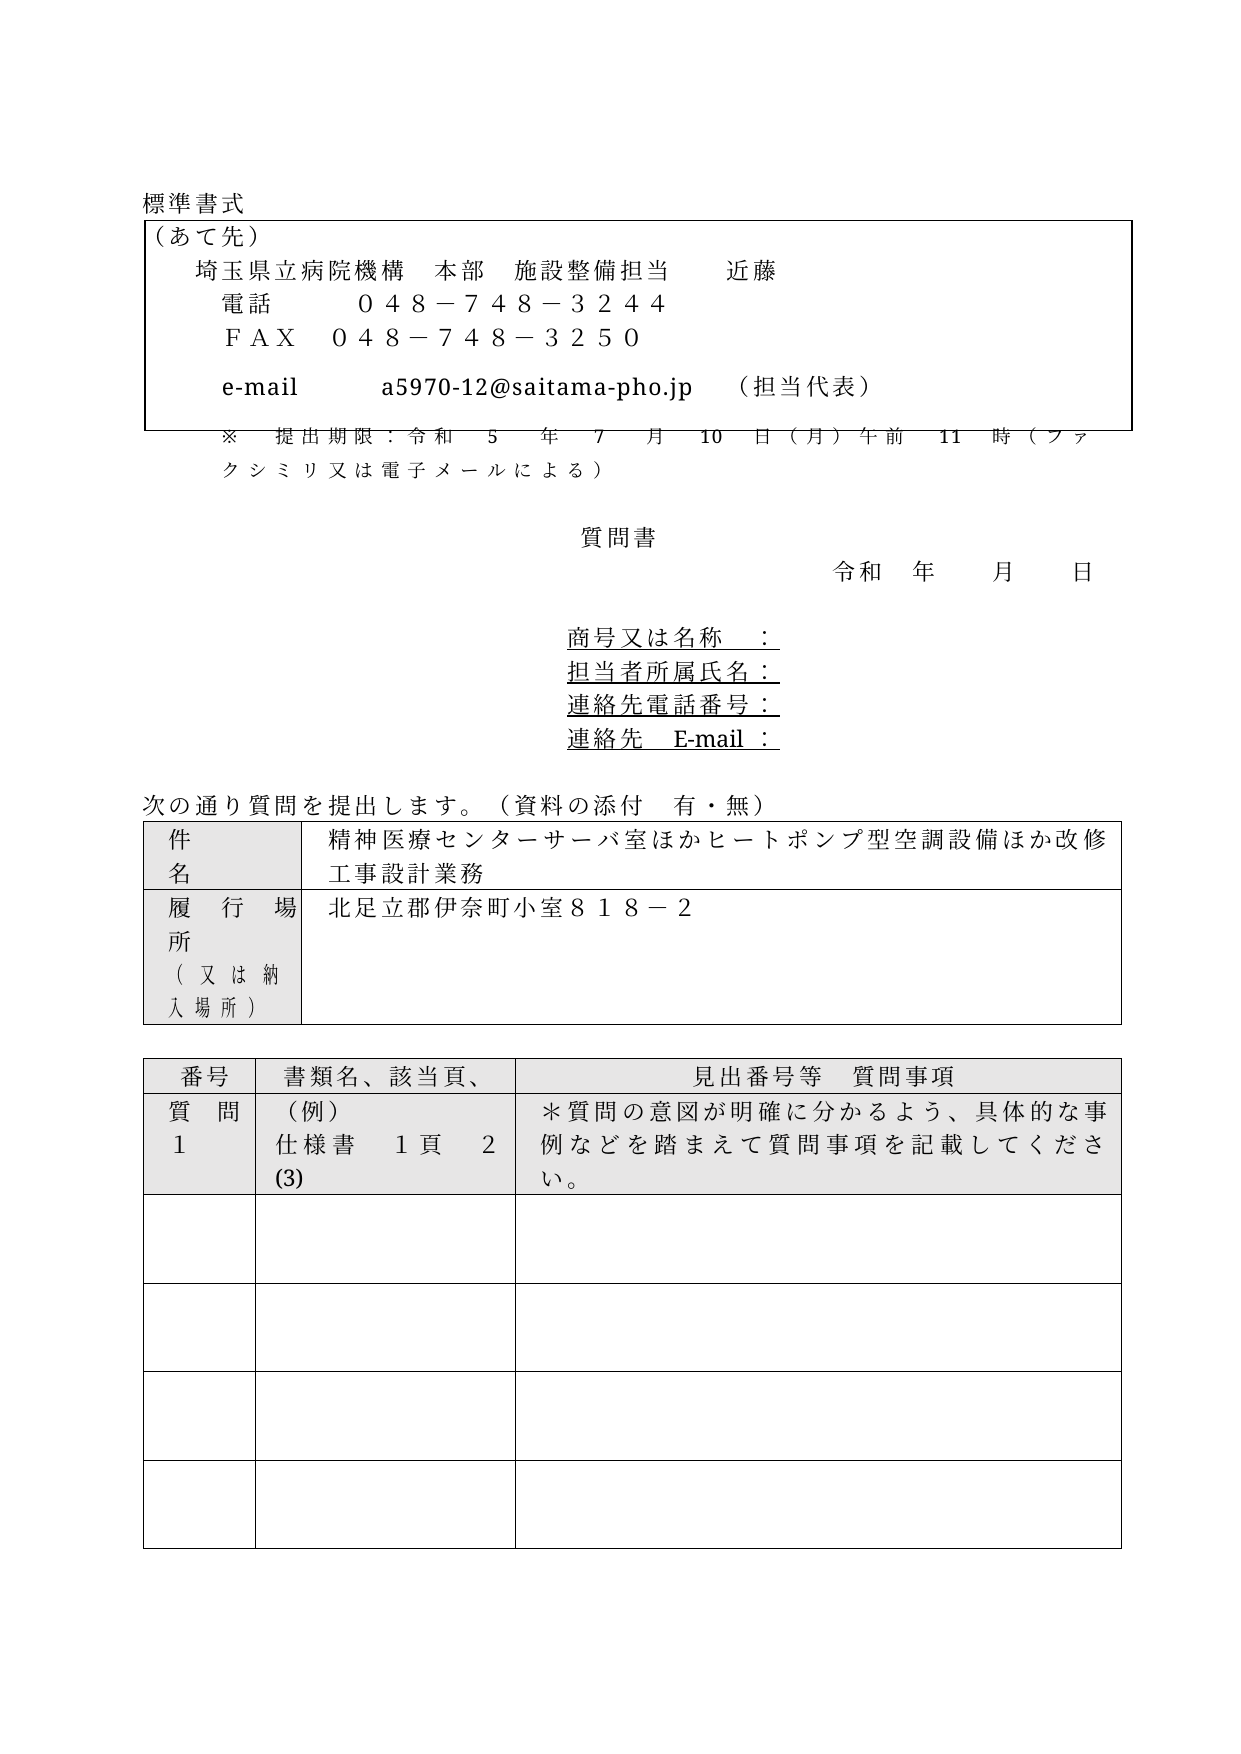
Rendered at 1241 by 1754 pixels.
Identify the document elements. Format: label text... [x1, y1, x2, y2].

table_cell ＊質問の意図が明確に分かるよう、具体的な事例などを踏まえて質問事項を記載してください。 [516, 1094, 1121, 1194]
text （あて先） [146, 221, 1098, 252]
table_cell （例） 仕様書 １頁 ２(3) [256, 1094, 515, 1194]
table_cell [256, 1461, 515, 1548]
text 次の通り質問を提出します。（資料の添付 有・無） [142, 787, 1098, 821]
text 令和 年 月 日 [142, 553, 1098, 587]
table_cell [256, 1284, 515, 1371]
table_cell [144, 1372, 255, 1459]
text 担当者所属氏名： [559, 654, 1098, 687]
text 埼玉県立病院機構 本部 施設整備担当 近藤 [172, 252, 1098, 286]
table_cell [516, 1461, 1121, 1548]
text 電話 ０４８－７４８－３２４４ [202, 286, 1098, 319]
table_header 精神医療センターサーバ室ほかヒートポンプ型空調設備ほか改修工事設計業務 [302, 822, 1121, 889]
table_cell [516, 1284, 1121, 1371]
text e-mail a5970-12@saitama-pho.jp（担当代表） [202, 353, 1098, 420]
table_header 件名 [144, 822, 301, 889]
text 連絡先電話番号： [559, 687, 1098, 721]
text 標準書式 [142, 186, 1098, 219]
table_cell [256, 1372, 515, 1459]
table_cell [256, 1195, 515, 1282]
table_cell [144, 1284, 255, 1371]
table_header 番号 [144, 1059, 255, 1093]
table_header 見出番号等 質問事項 [516, 1059, 1121, 1093]
text ※提出期限：令和5年7月10日（月）午前11時（ファクシミリ又は電子メールによる） [202, 431, 1098, 487]
text 連絡先 E-mail ： [559, 721, 1098, 754]
table_cell 履行場所 （又は納入場所） [144, 890, 301, 1024]
table_cell [516, 1372, 1121, 1459]
text 商号又は名称 ： [559, 620, 1098, 654]
table_cell [144, 1461, 255, 1548]
table_cell 質問１ [144, 1094, 255, 1194]
table_cell 北足立郡伊奈町小室８１８－２ [302, 890, 1121, 1024]
text ＦＡＸ ０４８－７４８－３２５０ [202, 319, 1098, 353]
text 質問書 [142, 520, 1098, 553]
table_cell [516, 1195, 1121, 1282]
table_cell [144, 1195, 255, 1282]
table_header 書類名、該当頁、 [256, 1059, 515, 1093]
